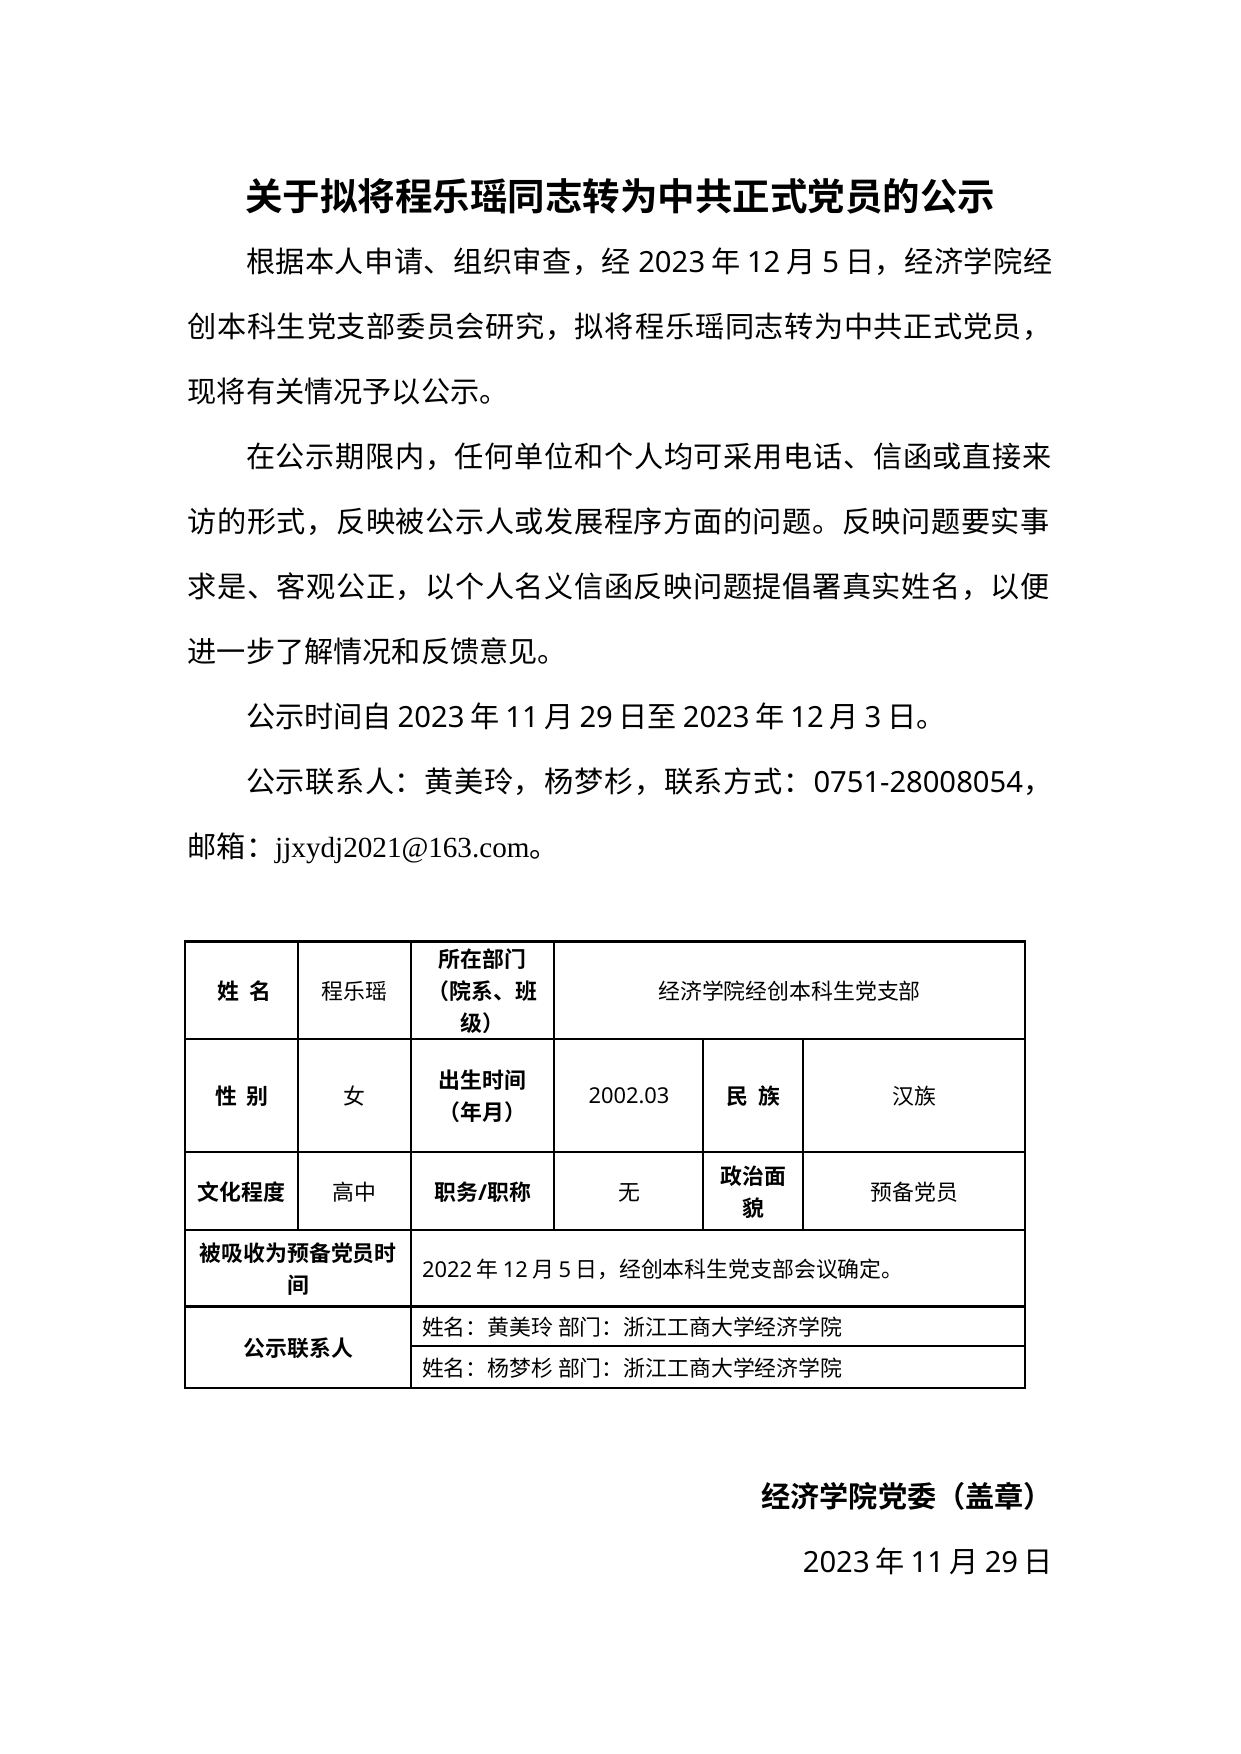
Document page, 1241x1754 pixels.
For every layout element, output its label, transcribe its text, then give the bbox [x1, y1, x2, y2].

table_header 姓 名 [186, 943, 297, 1037]
table_cell 出生时间（年月） [412, 1040, 553, 1151]
table_header 程乐瑶 [299, 943, 410, 1037]
table_cell 2002.03 [555, 1040, 702, 1151]
text 经济学院党委（盖章） [187, 1462, 1053, 1527]
text 在公示期限内，任何单位和个人均可采用电话、信函或直接来访的形式，反映被公示人或发展程序方面的问题。反映问题要实事求是、客观公正，以个人名义信函反映问题提倡署真实姓名，以便进一步了解情况和反馈意见。 [187, 422, 1053, 682]
table_cell 政治面貌 [704, 1153, 802, 1229]
table_cell 姓名：黄美玲 部门：浙江工商大学经济学院 [412, 1308, 1024, 1345]
table_cell 性 别 [186, 1040, 297, 1151]
table_cell 被吸收为预备党员时间 [186, 1231, 410, 1305]
table_cell 公示联系人 [186, 1308, 410, 1387]
table_cell 2022年12月5日，经创本科生党支部会议确定。 [412, 1231, 1024, 1305]
table_cell 职务/职称 [412, 1153, 553, 1229]
table_cell 文化程度 [186, 1153, 297, 1229]
table_cell 姓名：杨梦杉 部门：浙江工商大学经济学院 [412, 1347, 1024, 1387]
text 根据本人申请、组织审查，经2023年12月5日，经济学院经创本科生党支部委员会研究，拟将程乐瑶同志转为中共正式党员，现将有关情况予以公示。 [187, 227, 1053, 422]
text 公示时间自2023年11月29日至2023年12月3日。 [187, 682, 1053, 747]
table_cell 汉族 [804, 1040, 1024, 1151]
table_cell 民 族 [704, 1040, 802, 1151]
table_header 经济学院经创本科生党支部 [555, 943, 1024, 1037]
text 公示联系人：黄美玲，杨梦杉，联系方式：0751-28008054，邮箱：jjxydj2021@163.com。 [187, 747, 1053, 877]
text 2023年11月29日 [187, 1527, 1053, 1592]
text 关于拟将程乐瑶同志转为中共正式党员的公示 [187, 162, 1053, 227]
table_cell 高中 [299, 1153, 410, 1229]
table_cell 女 [299, 1040, 410, 1151]
table_header 所在部门（院系、班级） [412, 943, 553, 1037]
table_cell 预备党员 [804, 1153, 1024, 1229]
table_cell 无 [555, 1153, 702, 1229]
